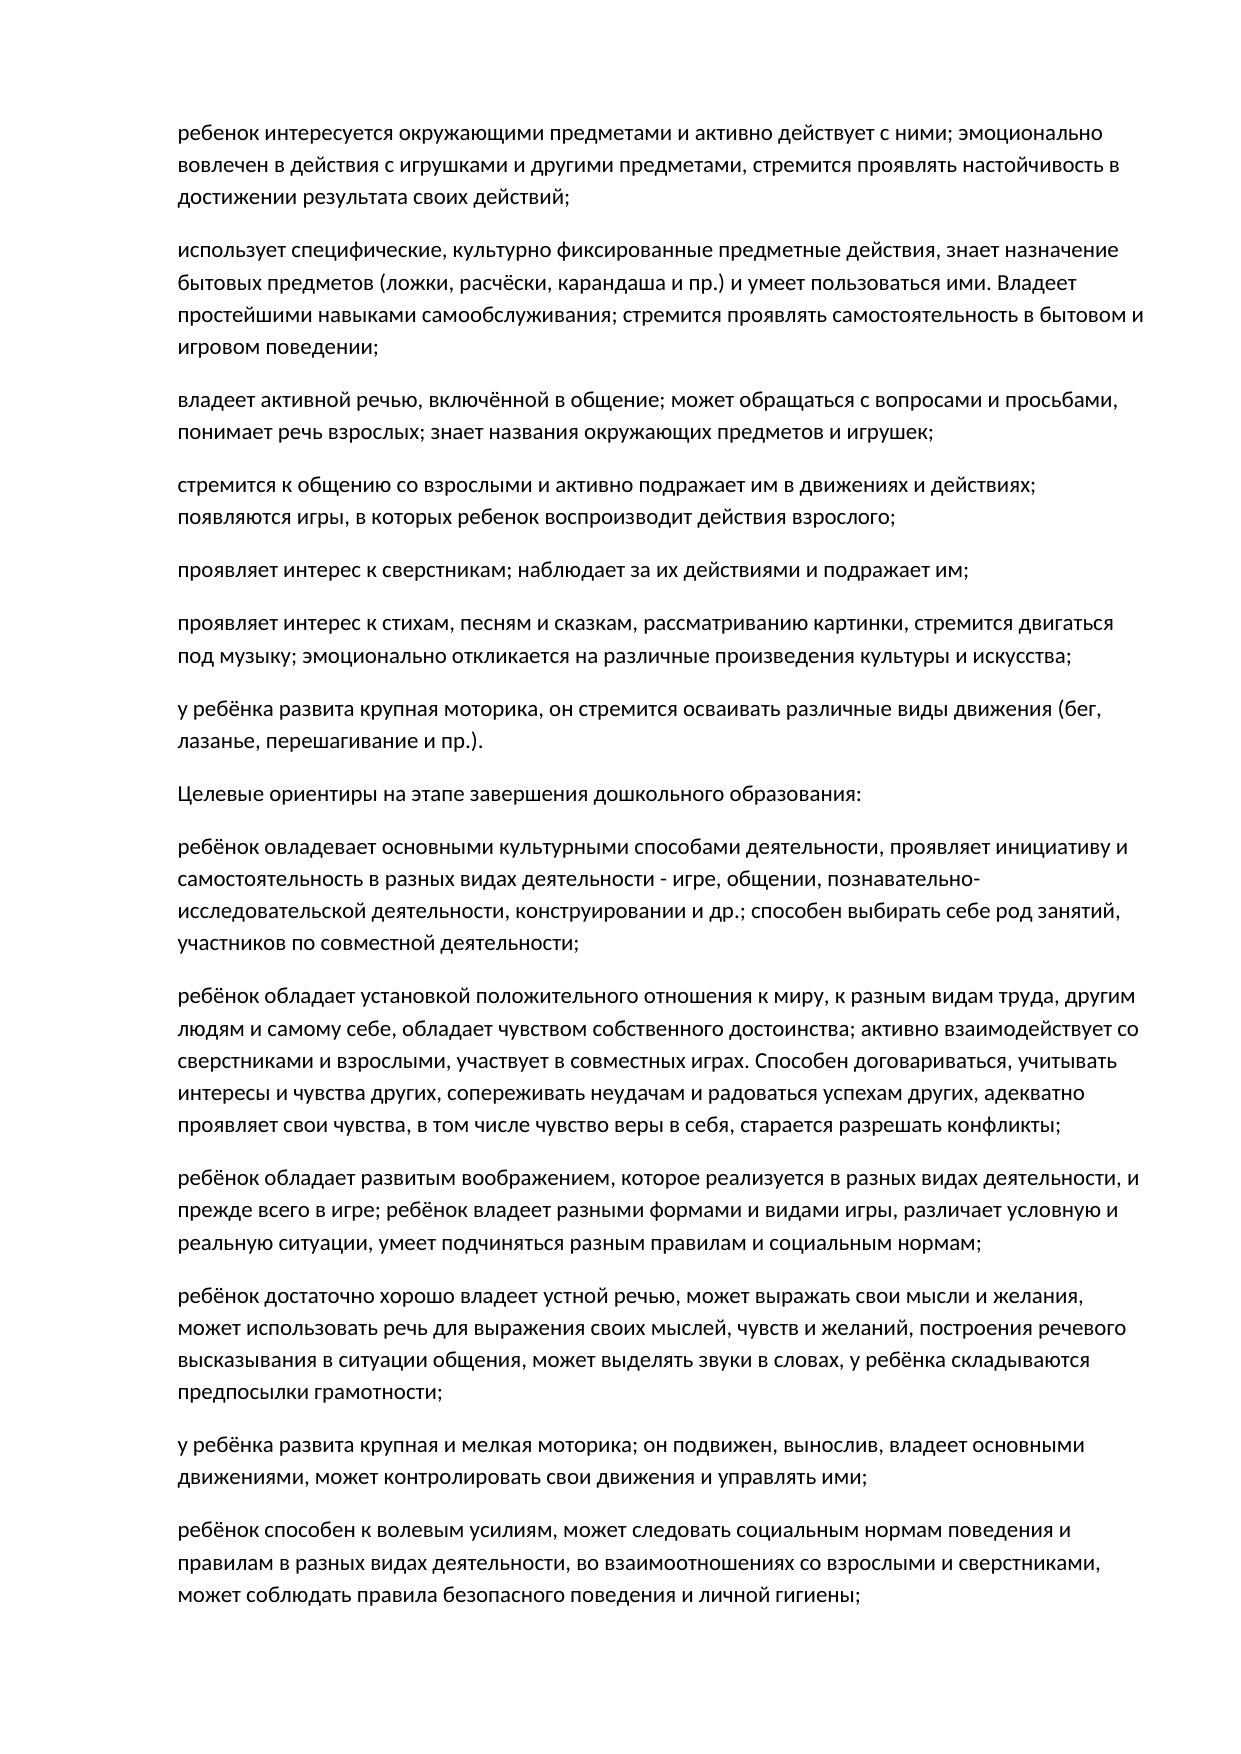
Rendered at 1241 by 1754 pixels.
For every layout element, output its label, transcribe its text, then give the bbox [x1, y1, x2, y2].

text ребёнок обладает установкой положительного отношения к миру, к разным видам труда, другим людям и самому себе, обладает чувством собственного достоинства; активно взаимодействует со сверстниками и взрослыми, участвует в совместных играх. Способен договариваться, учитывать интересы и чувства других, сопереживать неудачам и радоваться успехам других, адекватно проявляет свои чувства, в том числе чувство веры в себя, старается разрешать конфликты; [177, 982, 1152, 1138]
text у ребёнка развита крупная и мелкая моторика; он подвижен, вынослив, владеет основными движениями, может контролировать свои движения и управлять ими; [177, 1430, 1152, 1491]
text использует специфические, культурно фиксированные предметные действия, знает назначение бытовых предметов (ложки, расчёски, карандаша и пр.) и умеет пользоваться ими. Владеет простейшими навыками самообслуживания; стремится проявлять самостоятельность в бытовом и игровом поведении; [177, 236, 1152, 360]
text ребёнок обладает развитым воображением, которое реализуется в разных видах деятельности, и прежде всего в игре; ребёнок владеет разными формами и видами игры, различает условную и реальную ситуации, умеет подчиняться разным правилам и социальным нормам; [177, 1163, 1152, 1256]
text проявляет интерес к стихам, песням и сказкам, рассматриванию картинки, стремится двигаться под музыку; эмоционально откликается на различные произведения культуры и искусства; [177, 608, 1152, 669]
text ребёнок овладевает основными культурными способами деятельности, проявляет инициативу и самостоятельность в разных видах деятельности - игре, общении, познавательно-исследовательской деятельности, конструировании и др.; способен выбирать себе род занятий, участников по совместной деятельности; [177, 832, 1152, 957]
text ребёнок способен к волевым усилиям, может следовать социальным нормам поведения и правилам в разных видах деятельности, во взаимоотношениях со взрослыми и сверстниками, может соблюдать правила безопасного поведения и личной гигиены; [177, 1516, 1152, 1608]
text стремится к общению со взрослыми и активно подражает им в движениях и действиях; появляются игры, в которых ребенок воспроизводит действия взрослого; [177, 470, 1152, 531]
text ребёнок достаточно хорошо владеет устной речью, может выражать свои мысли и желания, может использовать речь для выражения своих мыслей, чувств и желаний, построения речевого высказывания в ситуации общения, может выделять звуки в словах, у ребёнка складываются предпосылки грамотности; [177, 1281, 1152, 1405]
text ребенок интересуется окружающими предметами и активно действует с ними; эмоционально вовлечен в действия с игрушками и другими предметами, стремится проявлять настойчивость в достижении результата своих действий; [177, 118, 1152, 211]
text у ребёнка развита крупная моторика, он стремится осваивать различные виды движения (бег, лазанье, перешагивание и пр.). [177, 694, 1152, 754]
text Целевые ориентиры на этапе завершения дошкольного образования: [177, 779, 1152, 807]
text проявляет интерес к сверстникам; наблюдает за их действиями и подражает им; [177, 556, 1152, 583]
text владеет активной речью, включённой в общение; может обращаться с вопросами и просьбами, понимает речь взрослых; знает названия окружающих предметов и игрушек; [177, 385, 1152, 445]
